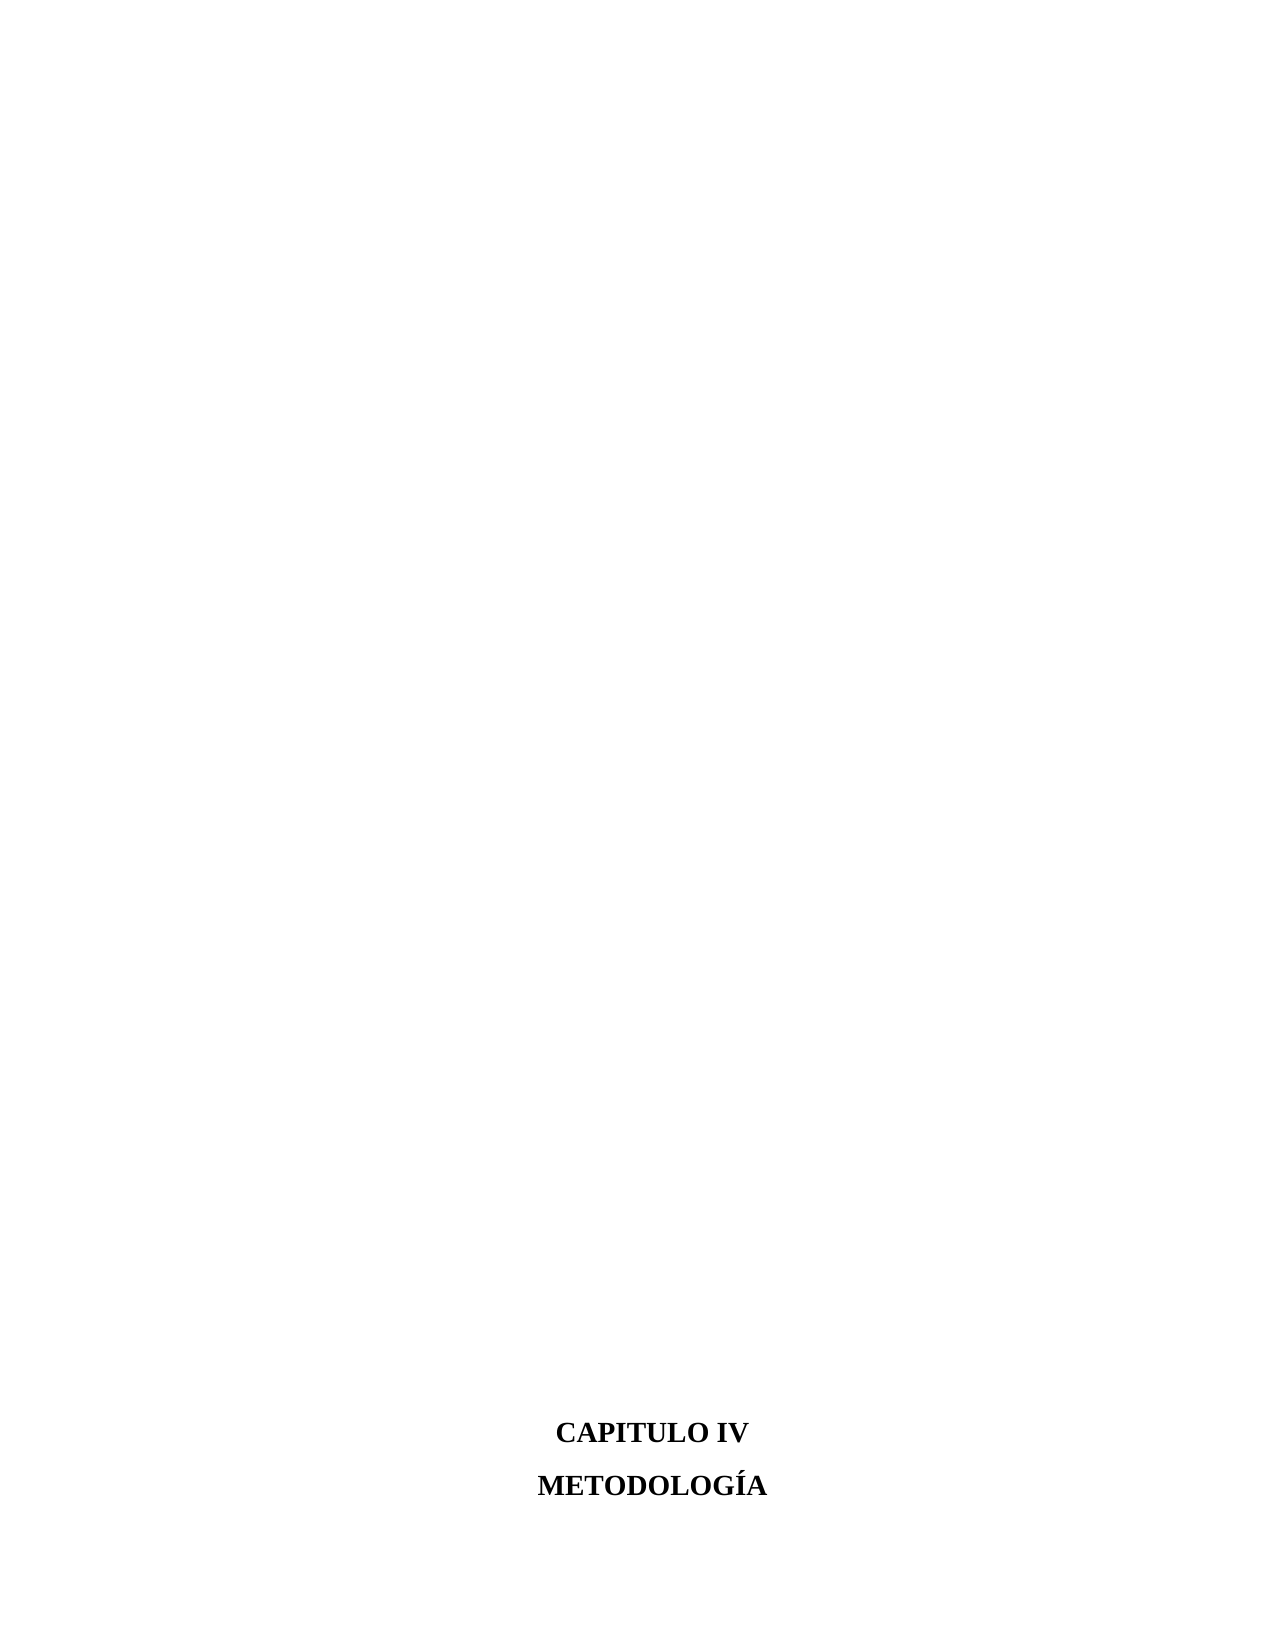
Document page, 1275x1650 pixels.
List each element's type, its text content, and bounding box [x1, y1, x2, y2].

text CAPITULO IV [177, 1415, 1127, 1449]
text METODOLOGÍA [177, 1468, 1127, 1502]
